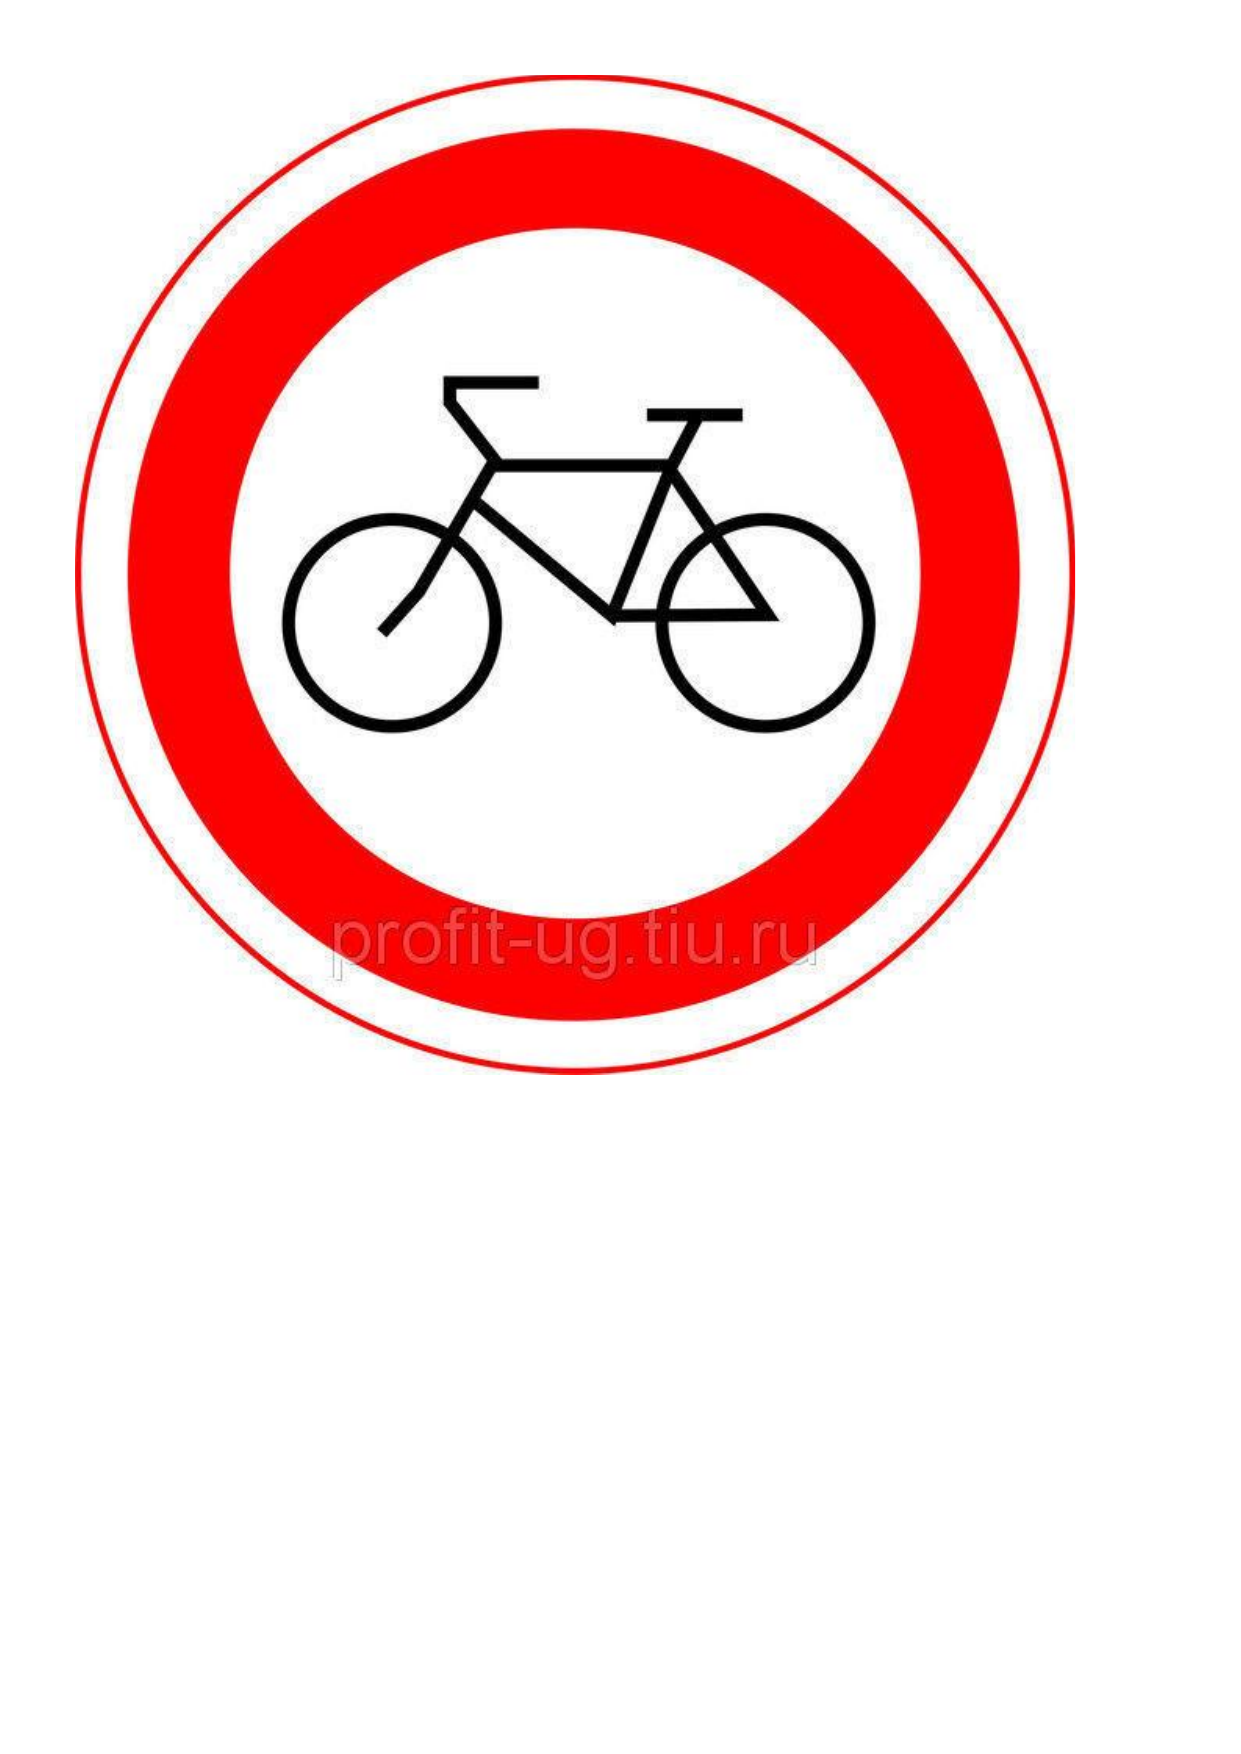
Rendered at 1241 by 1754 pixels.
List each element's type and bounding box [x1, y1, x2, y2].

picture [75, 75, 1075, 1075]
